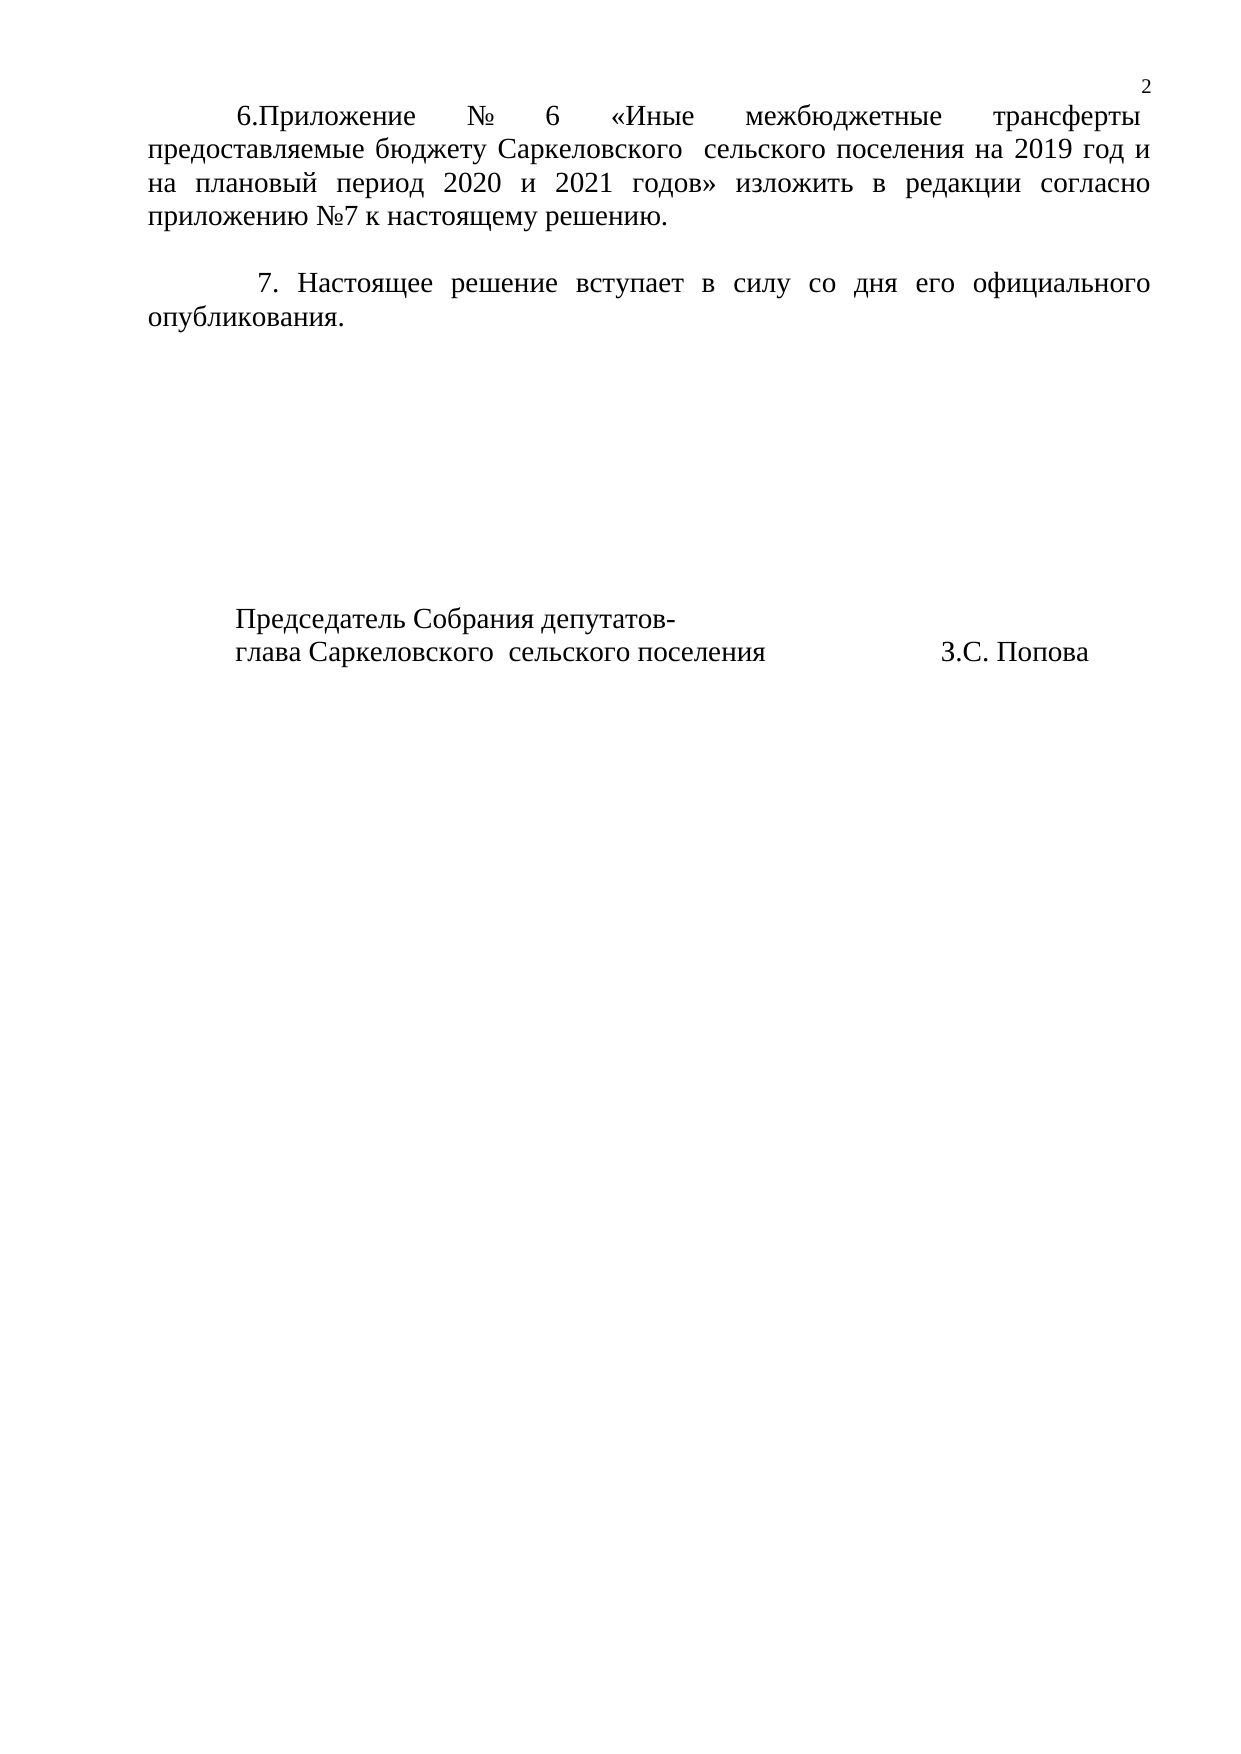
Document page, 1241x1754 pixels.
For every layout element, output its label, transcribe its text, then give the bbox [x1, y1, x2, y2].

text 7. Настоящее решение вступает в силу со дня его официального опубликования. [148, 266, 1152, 333]
text глава Саркеловского сельского поселения З.С. Попова [148, 634, 1152, 668]
text 6.Приложение № 6 «Иные межбюджетные трансферты предоставляемые бюджету Саркеловского сельского поселения на 2019 год и на плановый период 2020 и 2021 годов» изложить в редакции согласно приложению №7 к настоящему решению. [148, 98, 1152, 232]
text Председатель Собрания депутатов- [148, 601, 1152, 634]
